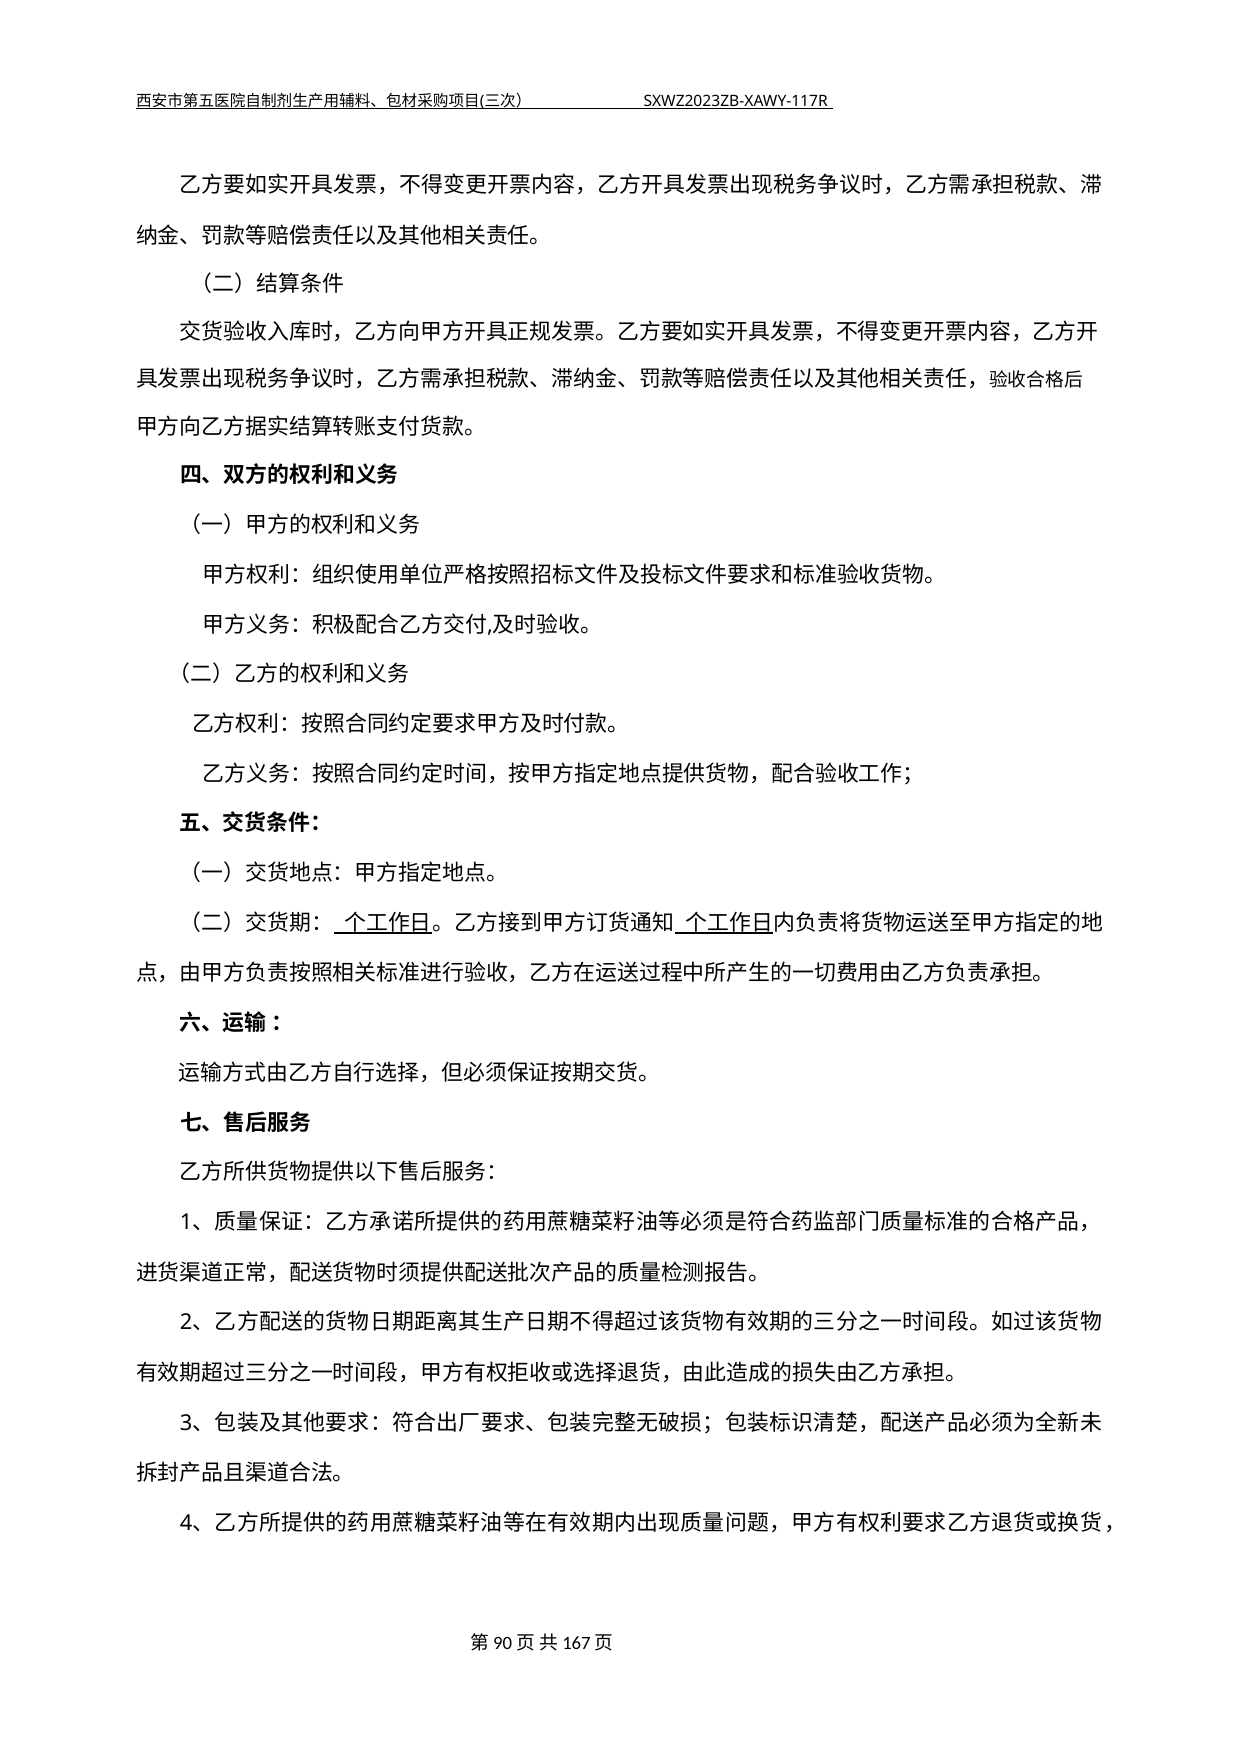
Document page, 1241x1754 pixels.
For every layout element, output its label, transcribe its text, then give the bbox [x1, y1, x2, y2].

text 乙方义务：按照合同约定时间，按甲方指定地点提供货物，配合验收工作； [136, 754, 1104, 788]
text 七、售后服务 [136, 1103, 1104, 1137]
text （一）交货地点：甲方指定地点。 [136, 854, 1104, 888]
text 甲方义务：积极配合乙方交付,及时验收。 [136, 606, 1104, 639]
text 乙方权利：按照合同约定要求甲方及时付款。 [136, 705, 1104, 739]
text 四、双方的权利和义务 [136, 456, 1104, 490]
text （一）甲方的权利和义务 [136, 506, 1104, 540]
text 六、运输 ： [136, 1004, 1104, 1038]
text （二）交货期： 个工作日。乙方接到甲方订货通知 个工作日内负责将货物运送至甲方指定的地点，由甲方负责按照相关标准进行验收，乙方在运送过程中所产生的一切费用由乙方负责承担。 [136, 904, 1104, 988]
text 1、质量保证：乙方承诺所提供的药用蔗糖菜籽油等必须是符合药监部门质量标准的合格产品，进货渠道正常，配送货物时须提供配送批次产品的质量检测报告。 [136, 1203, 1104, 1287]
text 运输方式由乙方自行选择，但必须保证按期交货。 [136, 1054, 1104, 1088]
text 乙方所供货物提供以下售后服务： [136, 1153, 1104, 1187]
text 2、乙方配送的货物日期距离其生产日期不得超过该货物有效期的三分之一时间段。如过该货物有效期超过三分之一时间段，甲方有权拒收或选择退货，由此造成的损失由乙方承担。 [136, 1303, 1104, 1388]
text （二）结算条件 [136, 266, 1104, 298]
text 乙方要如实开具发票，不得变更开票内容，乙方开具发票出现税务争议时，乙方需承担税款、滞纳金、罚款等赔偿责任以及其他相关责任。 [136, 166, 1104, 251]
text 3、包装及其他要求：符合出厂要求、包装完整无破损；包装标识清楚，配送产品必须为全新未拆封产品且渠道合法。 [136, 1404, 1104, 1488]
text 五、交货条件： [136, 804, 1104, 838]
text 交货验收入库时，乙方向甲方开具正规发票。乙方要如实开具发票，不得变更开票内容，乙方开具发票出现税务争议时，乙方需承担税款、滞纳金、罚款等赔偿责任以及其他相关责任，验收合格后甲方向乙方据实结算转账支付货款。 [136, 314, 1104, 441]
text （二）乙方的权利和义务 [136, 655, 1104, 689]
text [136, 1504, 1104, 1538]
text 甲方权利：组织使用单位严格按照招标文件及投标文件要求和标准验收货物。 [136, 556, 1104, 590]
